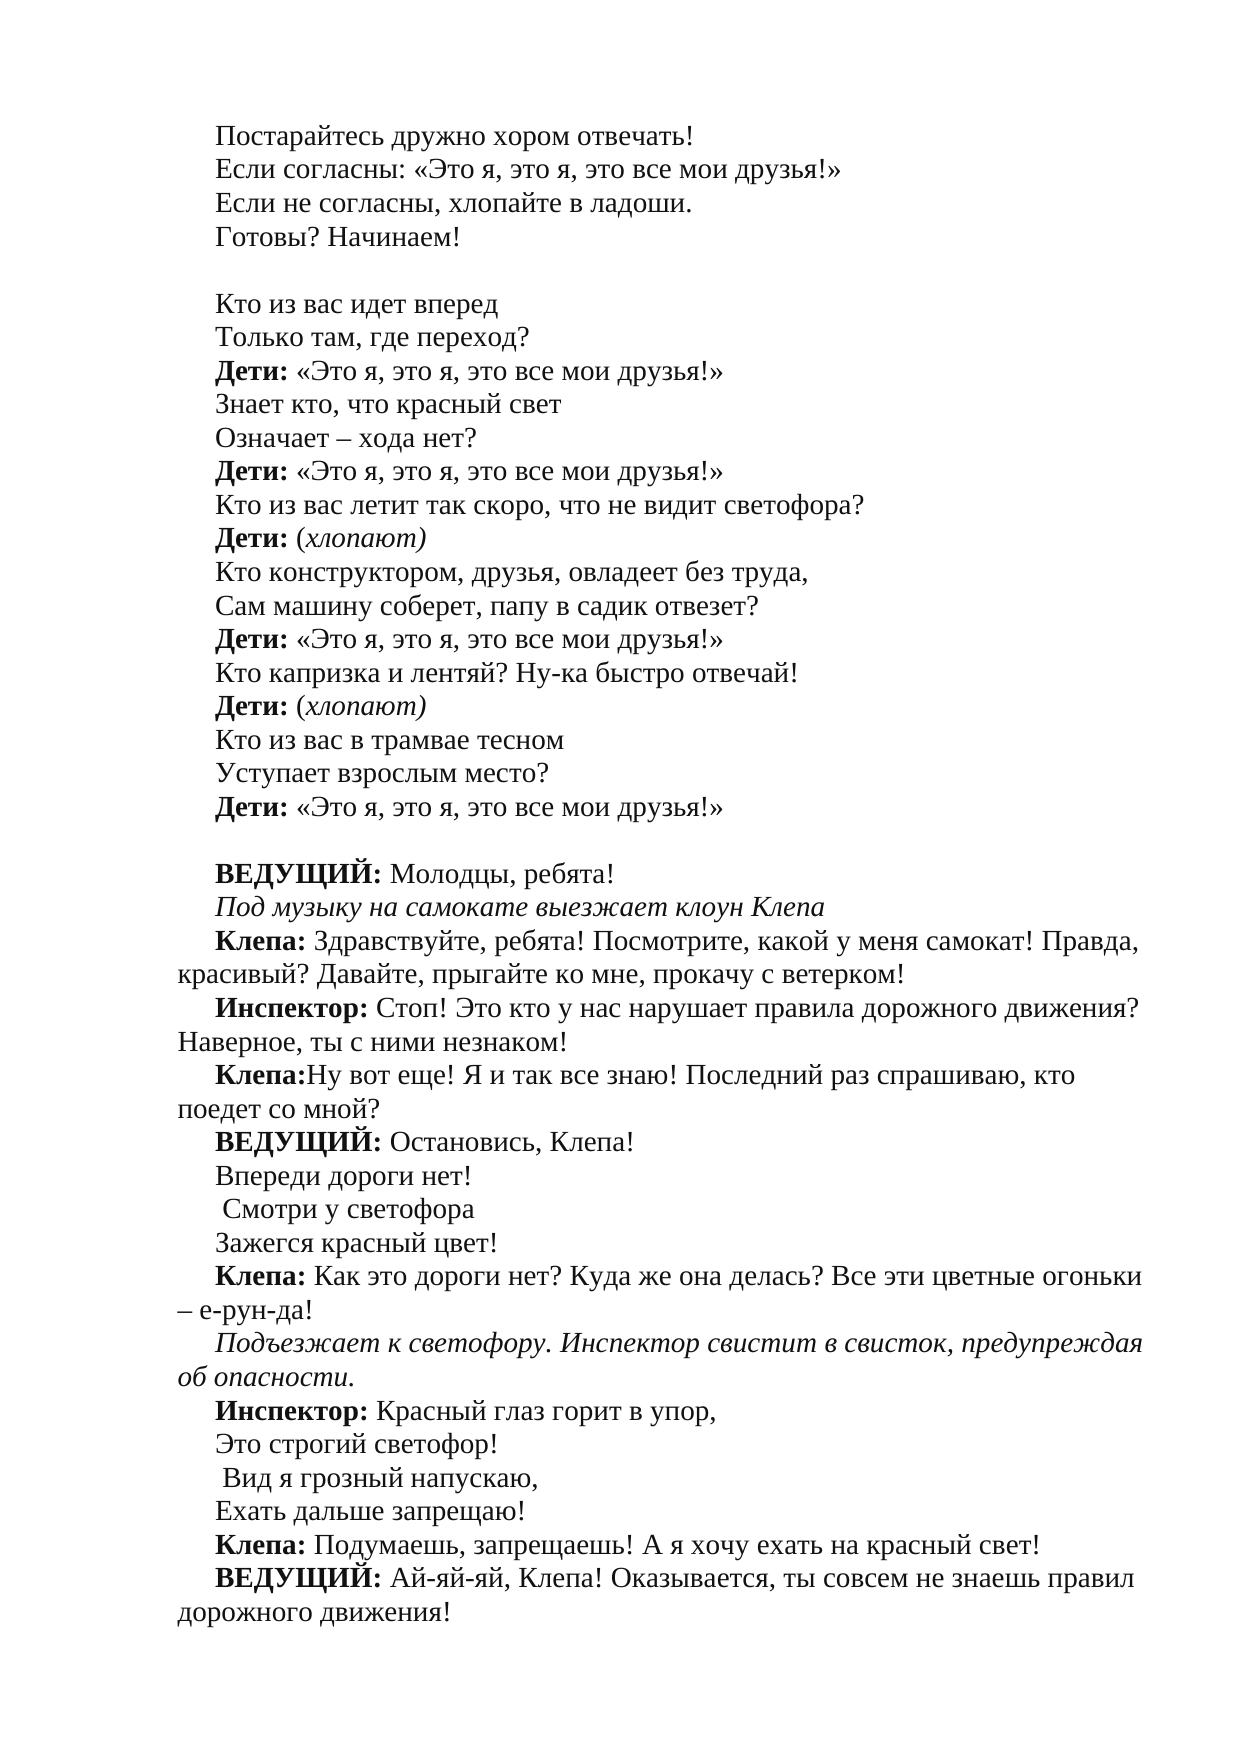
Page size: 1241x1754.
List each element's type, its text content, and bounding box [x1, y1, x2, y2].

text Вид я грозный напускаю, [177, 1460, 1152, 1493]
text Впереди дороги нет! [177, 1158, 1152, 1191]
text Кто из вас идет вперед [177, 286, 1152, 319]
text Клепа:Ну вот еще! Я и так все знаю! Последний раз спрашиваю, кто поедет со мной? [177, 1057, 1152, 1124]
text Инспектор: Красный глаз горит в упор, [177, 1393, 1152, 1426]
text Дети: (хлопают) [177, 688, 1152, 722]
text ВЕДУЩИЙ: Остановись, Клепа! [177, 1124, 1152, 1158]
text Инспектор: Стоп! Это кто у нас нарушает правила дорожного движения? Наверное, ты с ними незнаком! [177, 990, 1152, 1057]
text Сам машину соберет, папу в садик отвезет? [177, 588, 1152, 621]
text ВЕДУЩИЙ: Ай-яй-яй, Клепа! Оказывается, ты совсем не знаешь правил дорожного движения! [177, 1560, 1152, 1627]
text Подъезжает к светофору. Инспектор свистит в свисток, предупреждая об опасности. [177, 1326, 1152, 1393]
text Дети: «Это я, это я, это все мои друзья!» [177, 789, 1152, 822]
text Если согласны: «Это я, это я, это все мои друзья!» [177, 152, 1152, 185]
text Клепа: Здравствуйте, ребята! Посмотрите, какой у меня самокат! Правда, красивый? Давайте, прыгайте ко мне, прокачу с ветерком! [177, 923, 1152, 990]
text Кто капризка и лентяй? Ну-ка быстро отвечай! [177, 655, 1152, 688]
text Готовы? Начинаем! [177, 219, 1152, 252]
text Уступает взрослым место? [177, 755, 1152, 789]
text Кто конструктором, друзья, овладеет без труда, [177, 554, 1152, 588]
text Дети: (хлопают) [177, 521, 1152, 554]
text Зажегся красный цвет! [177, 1225, 1152, 1258]
text Означает – хода нет? [177, 420, 1152, 453]
text Дети: «Это я, это я, это все мои друзья!» [177, 453, 1152, 487]
text Это строгий светофор! [177, 1426, 1152, 1460]
text Под музыку на самокате выезжает клоун Клепа [177, 889, 1152, 923]
text Смотри у светофора [177, 1191, 1152, 1225]
text Постарайтесь дружно хором отвечать! [177, 118, 1152, 152]
text Если не согласны, хлопайте в ладоши. [177, 185, 1152, 219]
text Кто из вас летит так скоро, что не видит светофора? [177, 487, 1152, 521]
text Только там, где переход? [177, 319, 1152, 353]
text Дети: «Это я, это я, это все мои друзья!» [177, 621, 1152, 655]
text Знает кто, что красный свет [177, 386, 1152, 420]
text Клепа: Как это дороги нет? Куда же она делась? Все эти цветные огоньки – е-рун-да! [177, 1258, 1152, 1326]
text Ехать дальше запрещаю! [177, 1493, 1152, 1527]
text Кто из вас в трамвае тесном [177, 722, 1152, 755]
text Дети: «Это я, это я, это все мои друзья!» [177, 353, 1152, 386]
text Клепа: Подумаешь, запрещаешь! А я хочу ехать на красный свет! [177, 1527, 1152, 1560]
text ВЕДУЩИЙ: Молодцы, ребята! [177, 856, 1152, 889]
